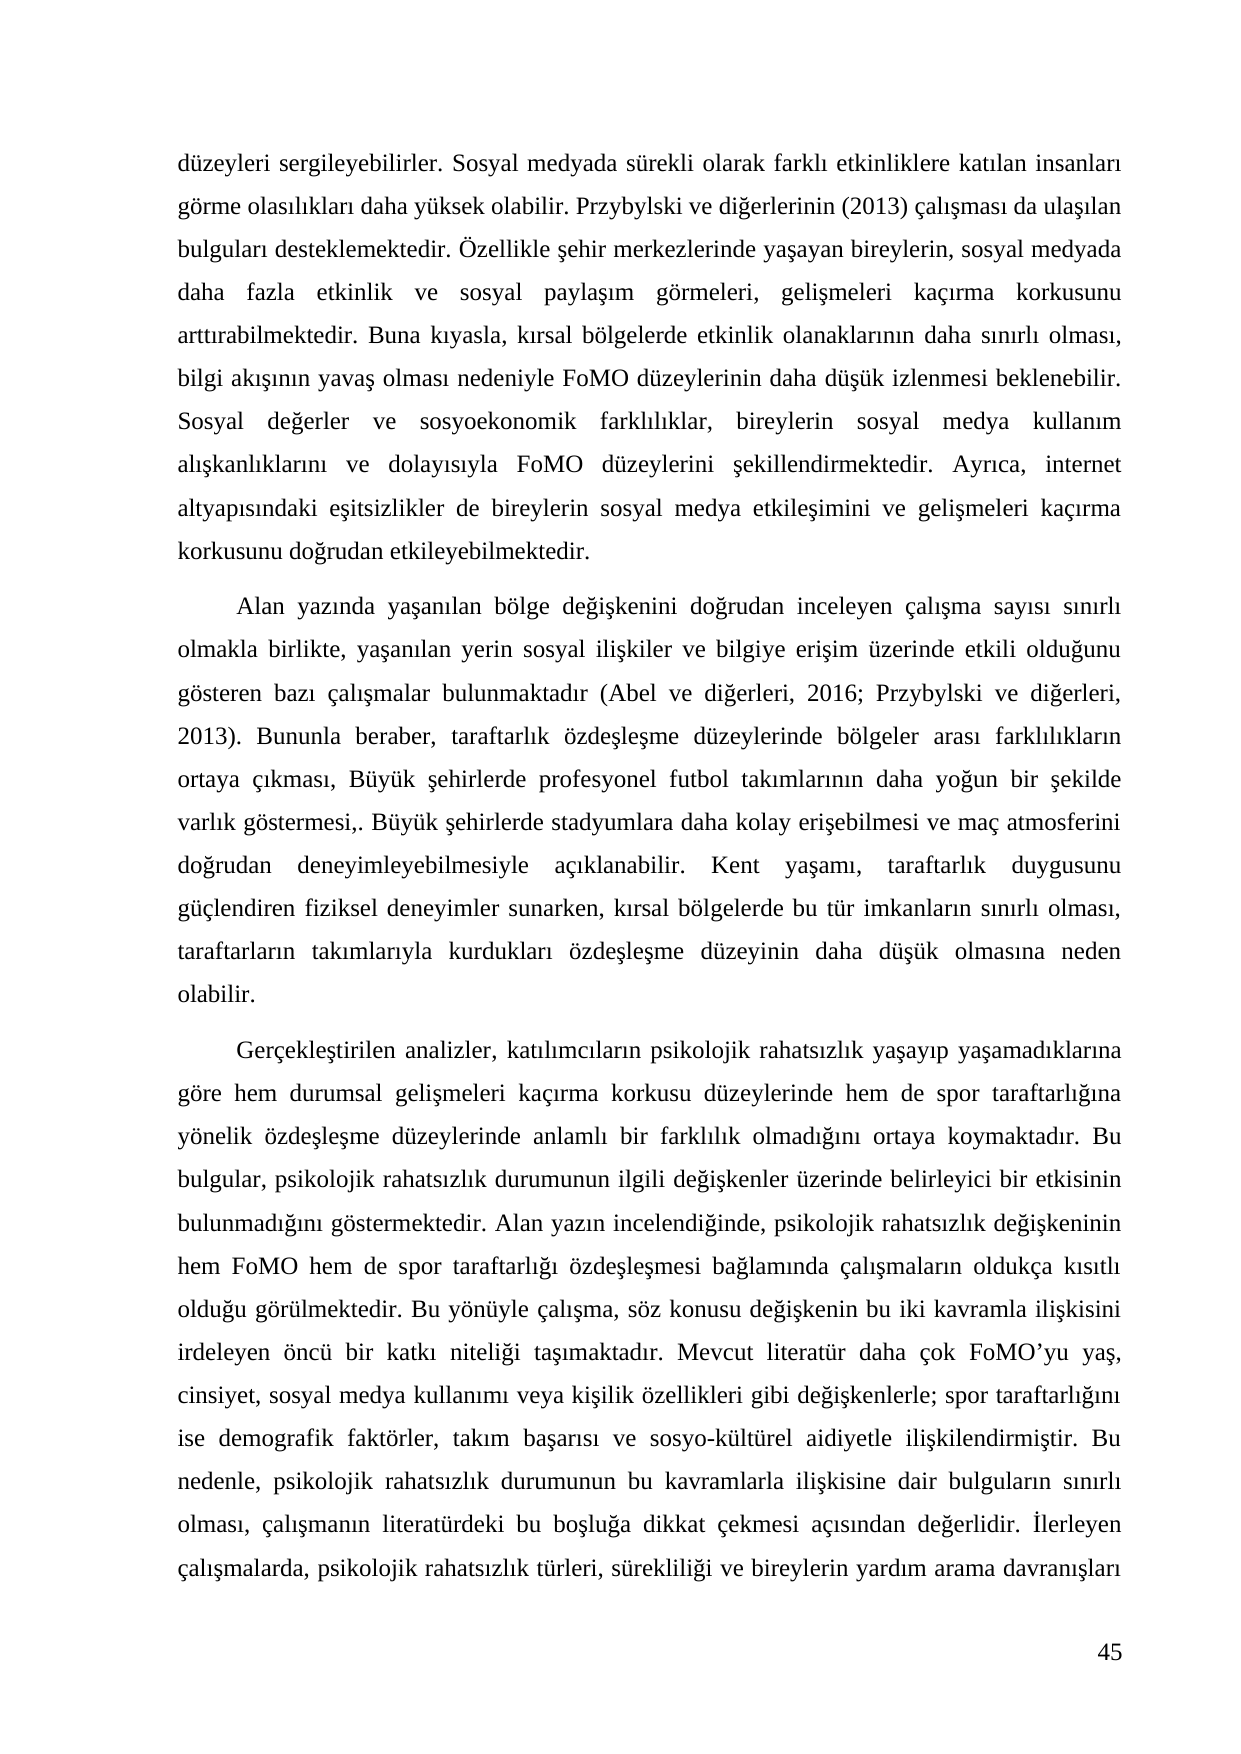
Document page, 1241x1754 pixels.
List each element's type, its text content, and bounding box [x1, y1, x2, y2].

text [177, 1035, 1122, 1581]
text Alan yazında yaşanılan bölge değişkenini doğrudan inceleyen çalışma sayısı sınırlı olmakla birlikte, yaşanılan yerin sosyal ilişkiler ve bilgiye erişim üzerinde etkili olduğunu gösteren bazı çalışmalar bulunmaktadır (Abel ve diğerleri, 2016; Przybylski ve diğerleri, 2013). Bununla beraber, taraftarlık özdeşleşme düzeylerinde bölgeler arası farklılıkların ortaya çıkması, Büyük şehirlerde profesyonel futbol takımlarının daha yoğun bir şekilde varlık göstermesi,. Büyük şehirlerde stadyumlara daha kolay erişebilmesi ve maç atmosferini doğrudan deneyimleyebilmesiyle açıklanabilir. Kent yaşamı, taraftarlık duygusunu güçlendiren fiziksel deneyimler sunarken, kırsal bölgelerde bu tür imkanların sınırlı olması, taraftarların takımlarıyla kurdukları özdeşleşme düzeyinin daha düşük olmasına neden olabilir. [177, 591, 1122, 1008]
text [177, 148, 1122, 564]
